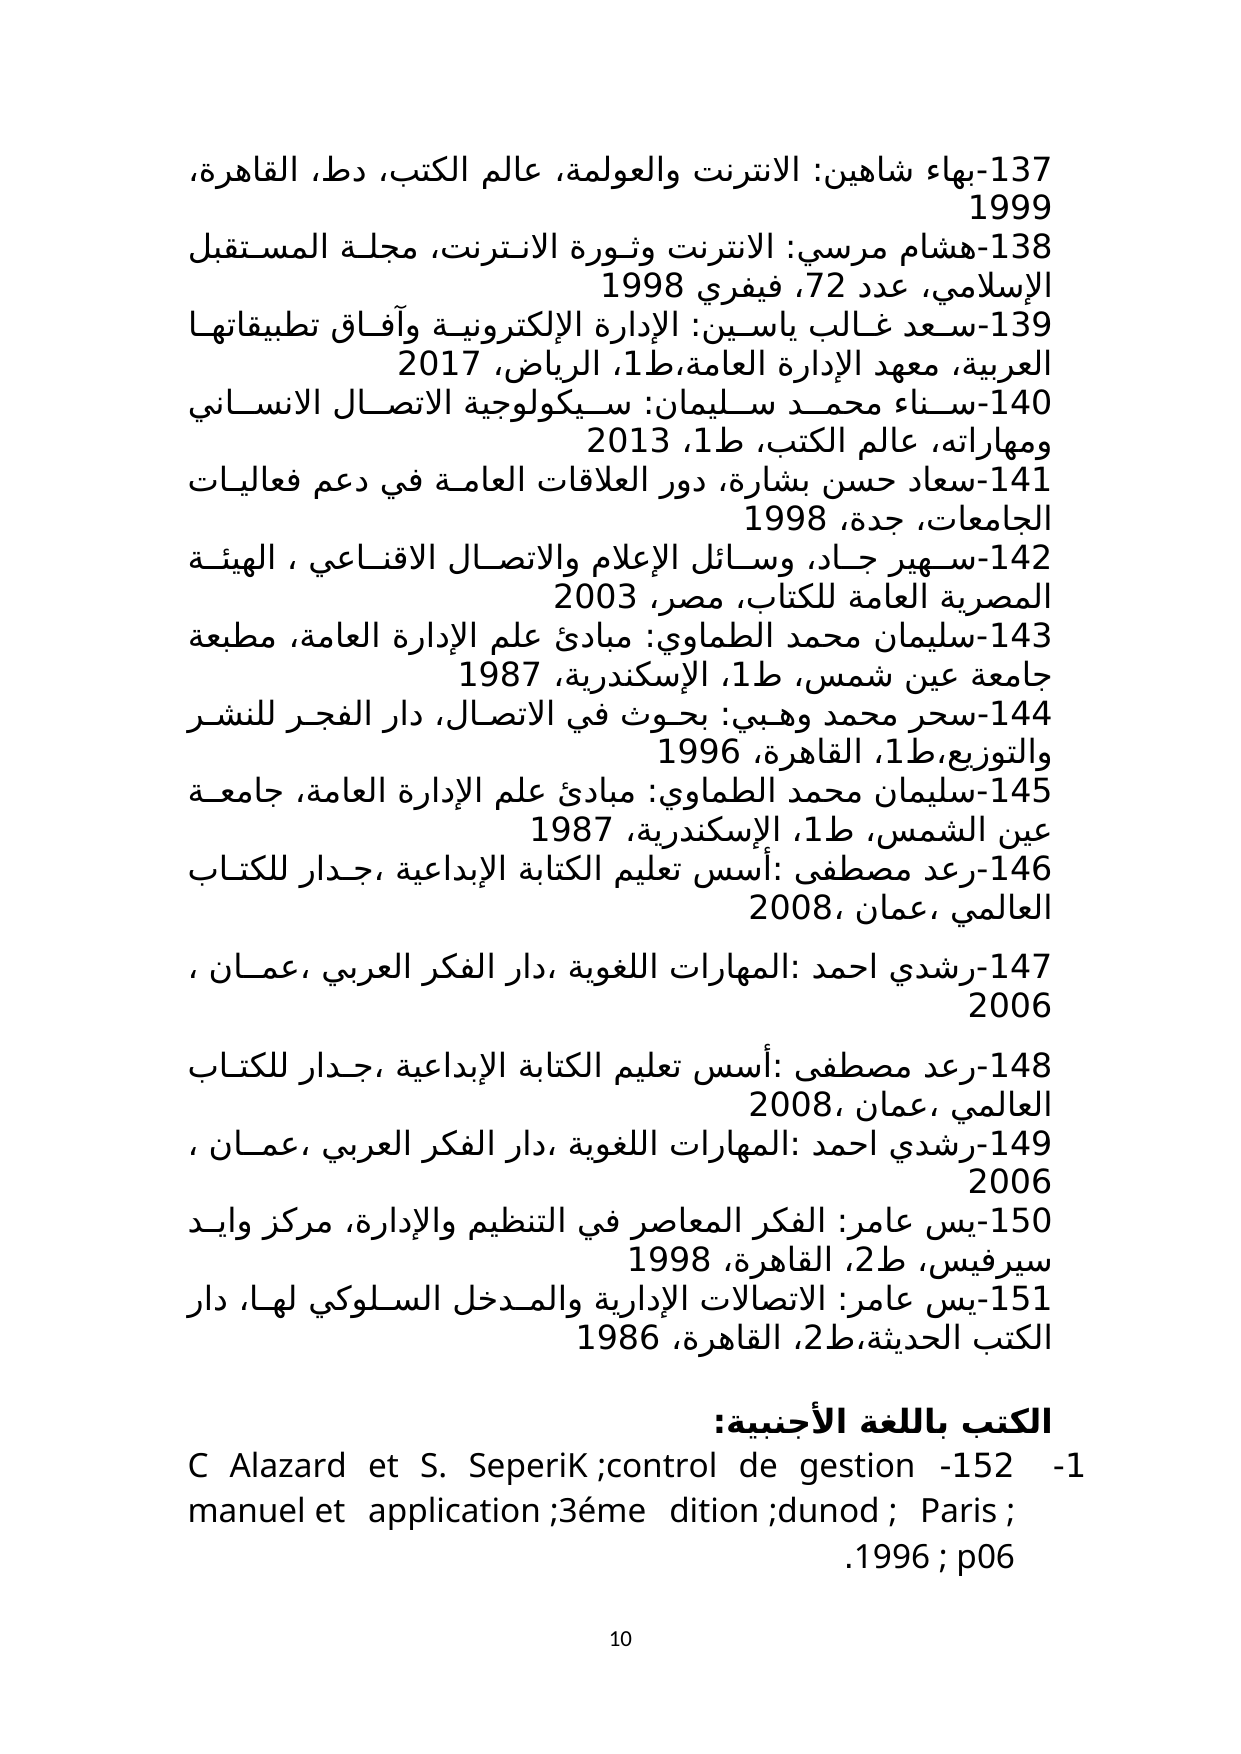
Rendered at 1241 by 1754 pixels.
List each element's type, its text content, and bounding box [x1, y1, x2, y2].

text 144-سحر محمد وهبي: بحوث في الاتصال، دار الفجر للنشر والتوزيع،ط1، القاهرة، 1996 [187, 694, 1053, 772]
text 145-سليمان محمد الطماوي: مبادئ علم الإدارة العامة، جامعة عين الشمس، ط1، الإسكندرية، 1987 [187, 772, 1053, 849]
text 138-هشام مرسي: الانترنت وثورة الانترنت، مجلة المستقبل الإسلامي، عدد 72، فيفري 1998 [187, 228, 1053, 305]
text 151-يس عامر: الاتصالات الإدارية والمدخل السلوكي لها، دار الكتب الحديثة،ط2، القاهرة، 1986 [187, 1279, 1053, 1357]
text 137-بهاء شاهين: الانترنت والعولمة، عالم الكتب، دط، القاهرة، 1999 [187, 150, 1053, 228]
text 139-سعد غالب ياسين: الإدارة الإلكترونية وآفاق تطبيقاتها العربية، معهد الإدارة العامة،ط1، الرياض، 2017 [187, 305, 1053, 383]
text 150-يس عامر: الفكر المعاصر في التنظيم والإدارة، مركز وايد سيرفيس، ط2، القاهرة، 1998 [187, 1202, 1053, 1279]
text 142-سهير جاد، وسائل الإعلام والاتصال الاقناعي ، الهيئة المصرية العامة للكتاب، مصر، 2003 [187, 538, 1053, 616]
text 147-رشدي احمد :المهارات اللغوية ،دار الفكر العربي ،عمان ،2006 [187, 948, 1053, 1026]
list 152- C Alazard et S. SeperiK ;control de gestion manuel et application ;3éme dition ;dunod ; Paris ; 1996 ; p06. [187, 1442, 1053, 1578]
text 148-رعد مصطفى :أسس تعليم الكتابة الإبداعية ،جدار للكتاب العالمي ،عمان ،2008 [187, 1046, 1053, 1124]
text 141-سعاد حسن بشارة، دور العلاقات العامة في دعم فعاليات الجامعات، جدة، 1998 [187, 461, 1053, 538]
text 149-رشدي احمد :المهارات اللغوية ،دار الفكر العربي ،عمان ،2006 [187, 1124, 1053, 1202]
text 146-رعد مصطفى :أسس تعليم الكتابة الإبداعية ،جدار للكتاب العالمي ،عمان ،2008 [187, 849, 1053, 927]
text 143-سليمان محمد الطماوي: مبادئ علم الإدارة العامة، مطبعة جامعة عين شمس، ط1، الإسكندرية، 1987 [187, 616, 1053, 694]
text 140-سناء محمد سليمان: سيكولوجية الاتصال الانساني ومهاراته، عالم الكتب، ط1، 2013 [187, 383, 1053, 461]
text الكتب باللغة الأجنبية: [187, 1403, 1053, 1442]
